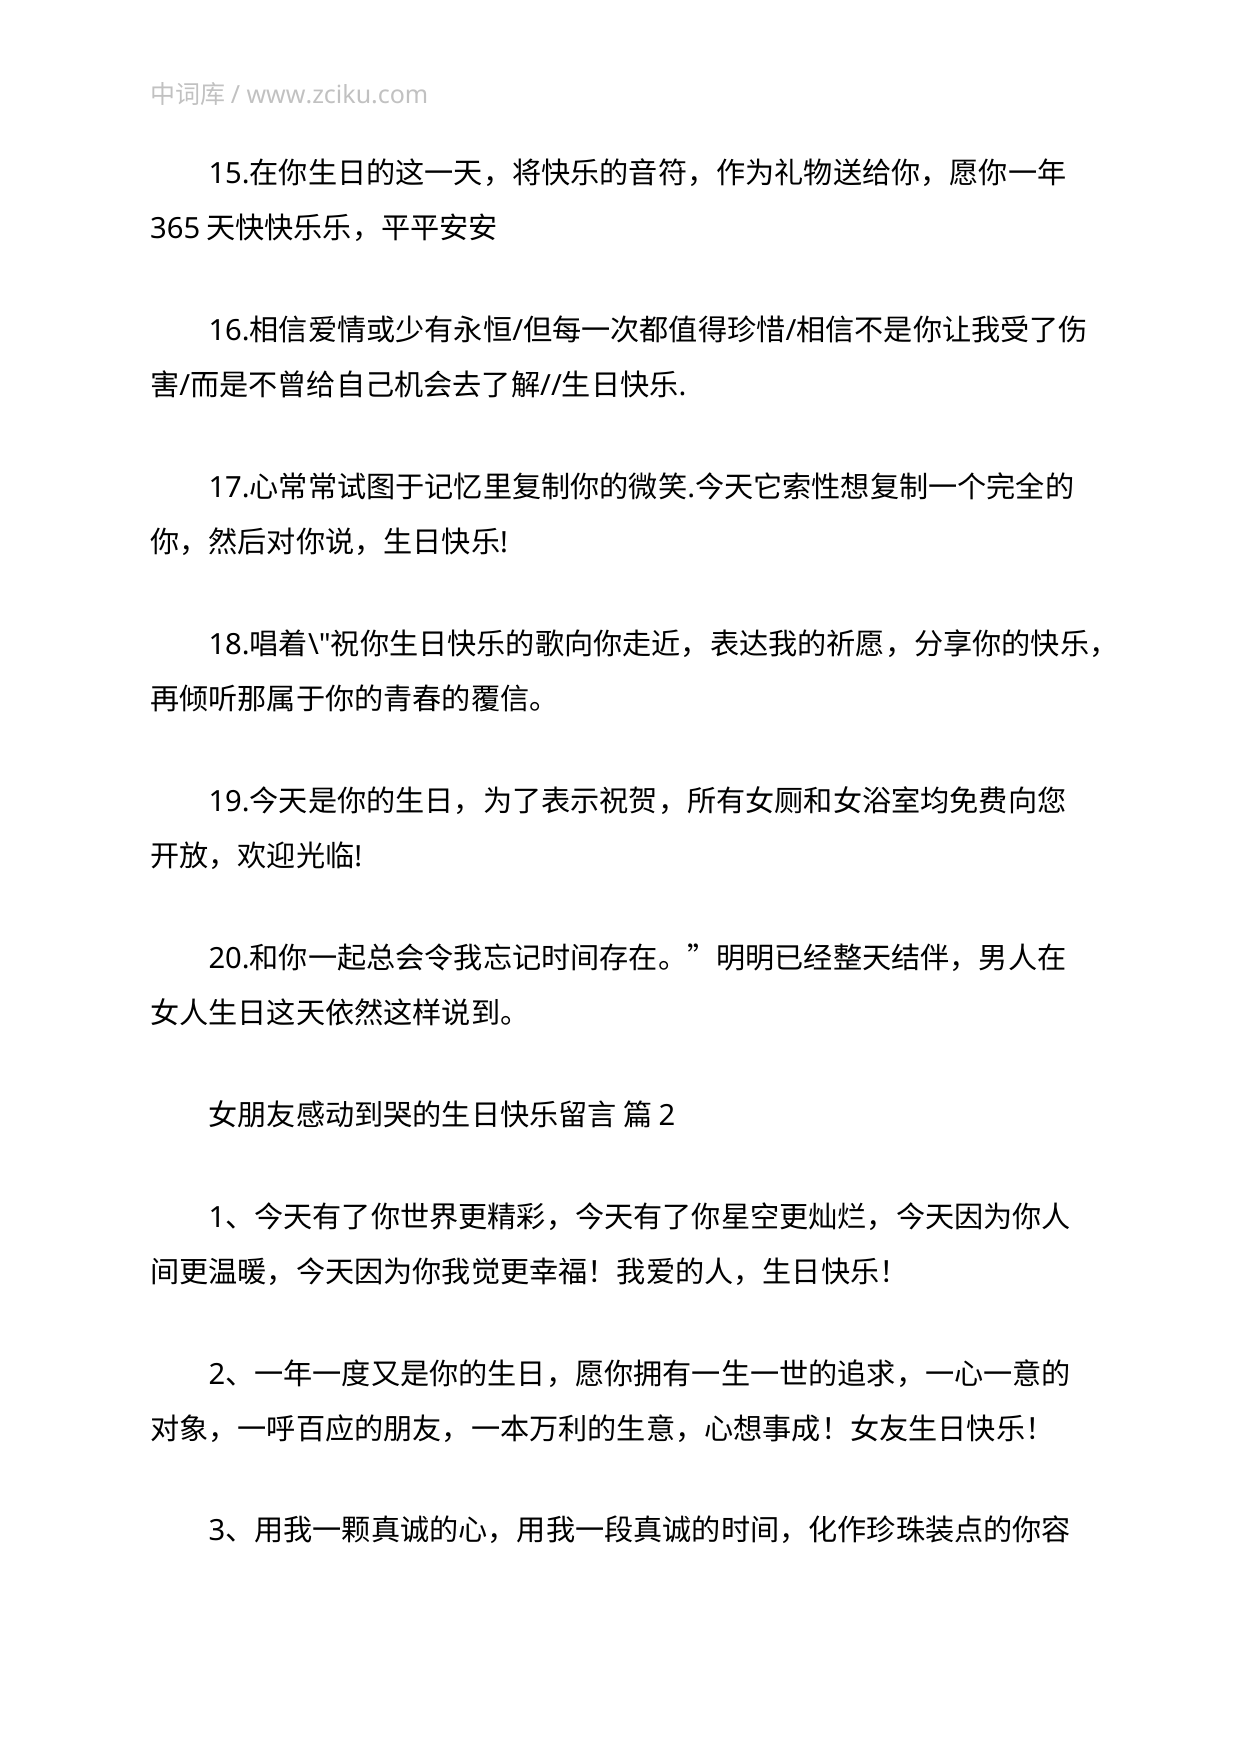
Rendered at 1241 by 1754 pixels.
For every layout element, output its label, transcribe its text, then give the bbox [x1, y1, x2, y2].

text 20.和你一起总会令我忘记时间存在。”明明已经整天结伴，男人在女人生日这天依然这样说到。 [150, 935, 1090, 1032]
text 15.在你生日的这一天，将快乐的音符，作为礼物送给你，愿你一年365天快快乐乐，平平安安 [150, 150, 1090, 247]
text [150, 1507, 1090, 1549]
text 2、一年一度又是你的生日，愿你拥有一生一世的追求，一心一意的对象，一呼百应的朋友，一本万利的生意，心想事成！女友生日快乐！ [150, 1350, 1090, 1447]
text 1、今天有了你世界更精彩，今天有了你星空更灿烂，今天因为你人间更温暖，今天因为你我觉更幸福！我爱的人，生日快乐！ [150, 1193, 1090, 1291]
text 女朋友感动到哭的生日快乐留言 篇2 [150, 1091, 1090, 1134]
text 16.相信爱情或少有永恒/但每一次都值得珍惜/相信不是你让我受了伤害/而是不曾给自己机会去了解//生日快乐. [150, 307, 1090, 404]
text 19.今天是你的生日，为了表示祝贺，所有女厕和女浴室均免费向您开放，欢迎光临! [150, 778, 1090, 875]
text 17.心常常试图于记忆里复制你的微笑.今天它索性想复制一个完全的你，然后对你说，生日快乐! [150, 464, 1090, 561]
text 18.唱着\"祝你生日快乐的歌向你走近，表达我的祈愿，分享你的快乐，再倾听那属于你的青春的覆信。 [150, 621, 1090, 718]
